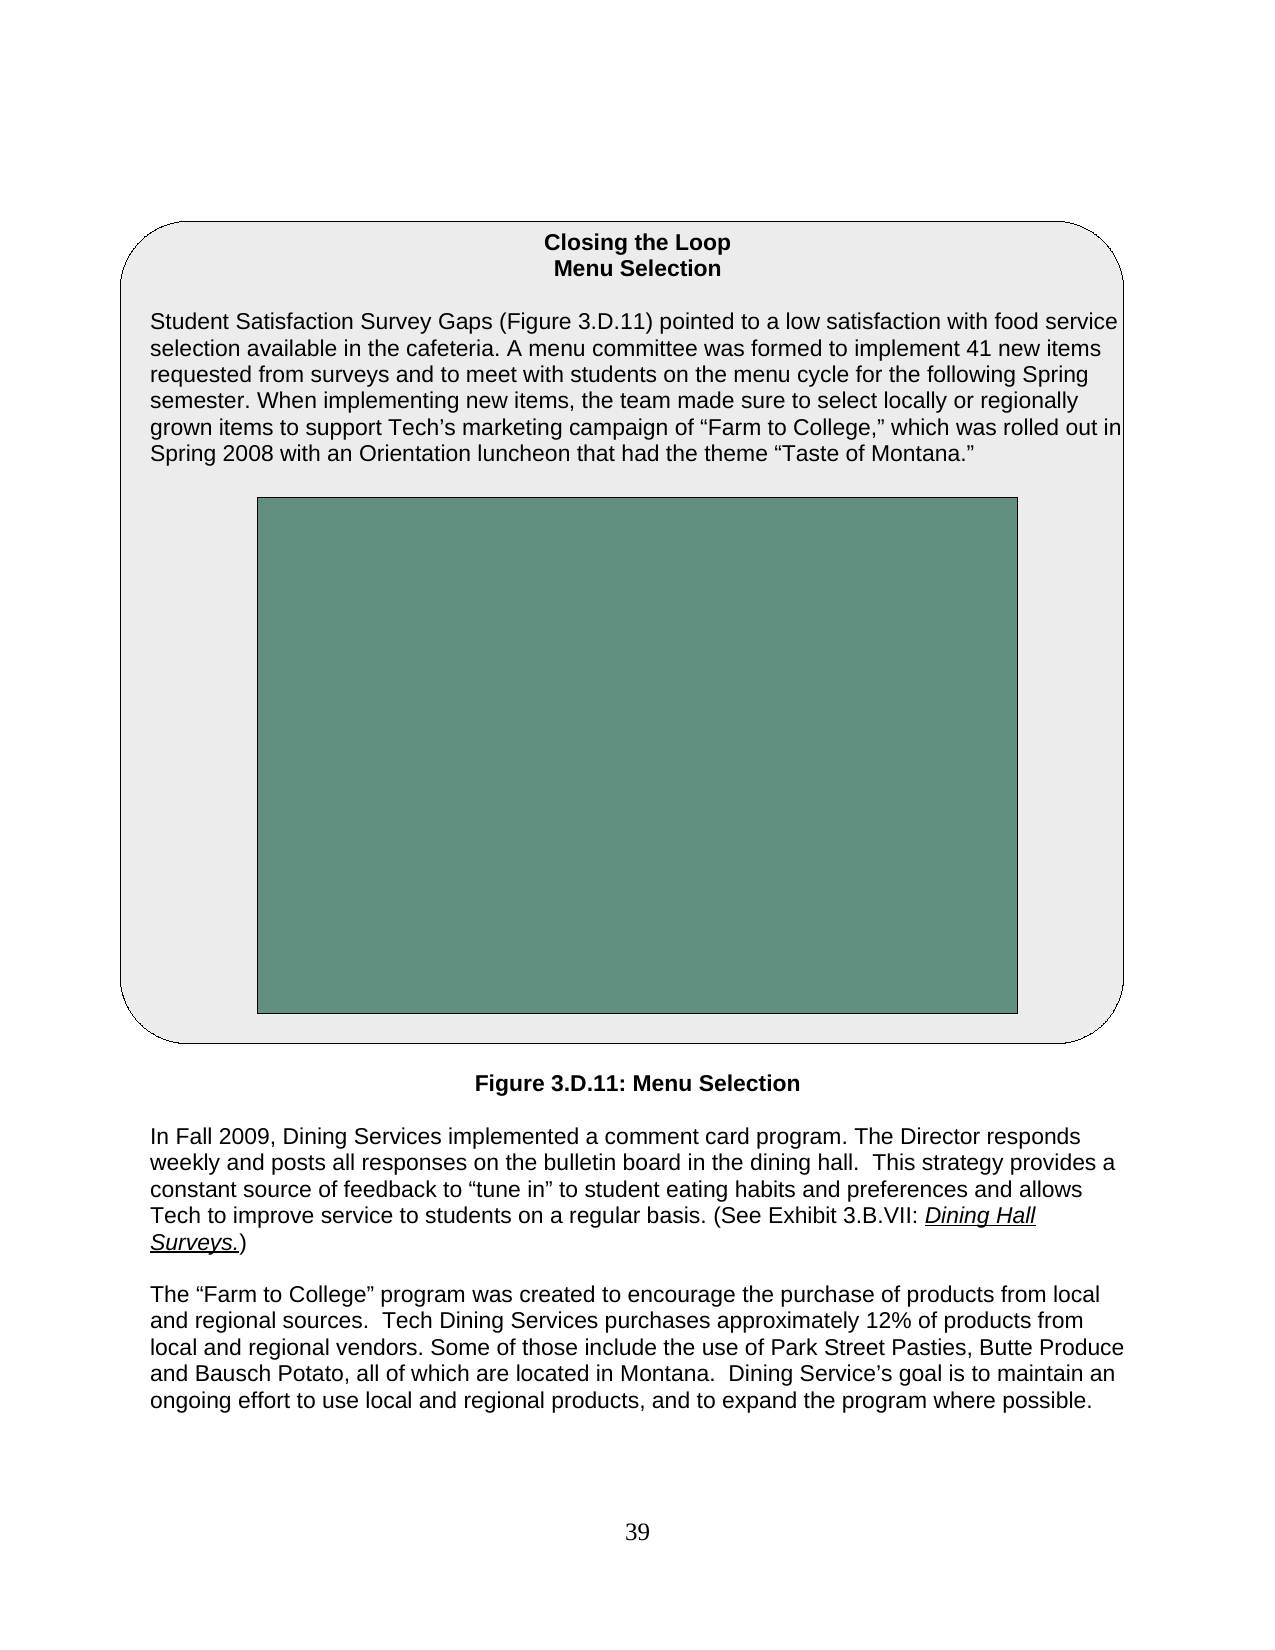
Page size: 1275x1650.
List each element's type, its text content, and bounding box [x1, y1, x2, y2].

text In Fall 2009, Dining Services implemented a comment card program. The Director responds weekly and posts all responses on the bulletin board in the dining hall. This strategy provides a constant source of feedback to “tune in” to student eating habits and preferences and allows Tech to improve service to students on a regular basis. (See Exhibit 3.B.VII: Dining Hall Surveys.) [150, 1123, 1125, 1255]
text Closing the Loop [150, 229, 1125, 255]
text Student Satisfaction Survey Gaps (Figure 3.D.11) pointed to a low satisfaction with food service selection available in the cafeteria. A menu committee was formed to implement 41 new items requested from surveys and to meet with students on the menu cycle for the following Spring semester. When implementing new items, the team made sure to select locally or regionally grown items to support Tech’s marketing campaign of “Farm to College,” which was rolled out in Spring 2008 with an Orientation luncheon that had the theme “Taste of Montana.” [150, 308, 1125, 466]
text Figure 3.D.11: Menu Selection [150, 1070, 1125, 1097]
text The “Farm to College” program was created to encourage the purchase of products from local and regional sources. Tech Dining Services purchases approximately 12% of products from local and regional vendors. Some of those include the use of Park Street Pasties, Butte Produce and Bausch Potato, all of which are located in Montana. Dining Service’s goal is to maintain an ongoing effort to use local and regional products, and to expand the program where possible. [150, 1281, 1125, 1413]
text Menu Selection [150, 255, 1125, 282]
